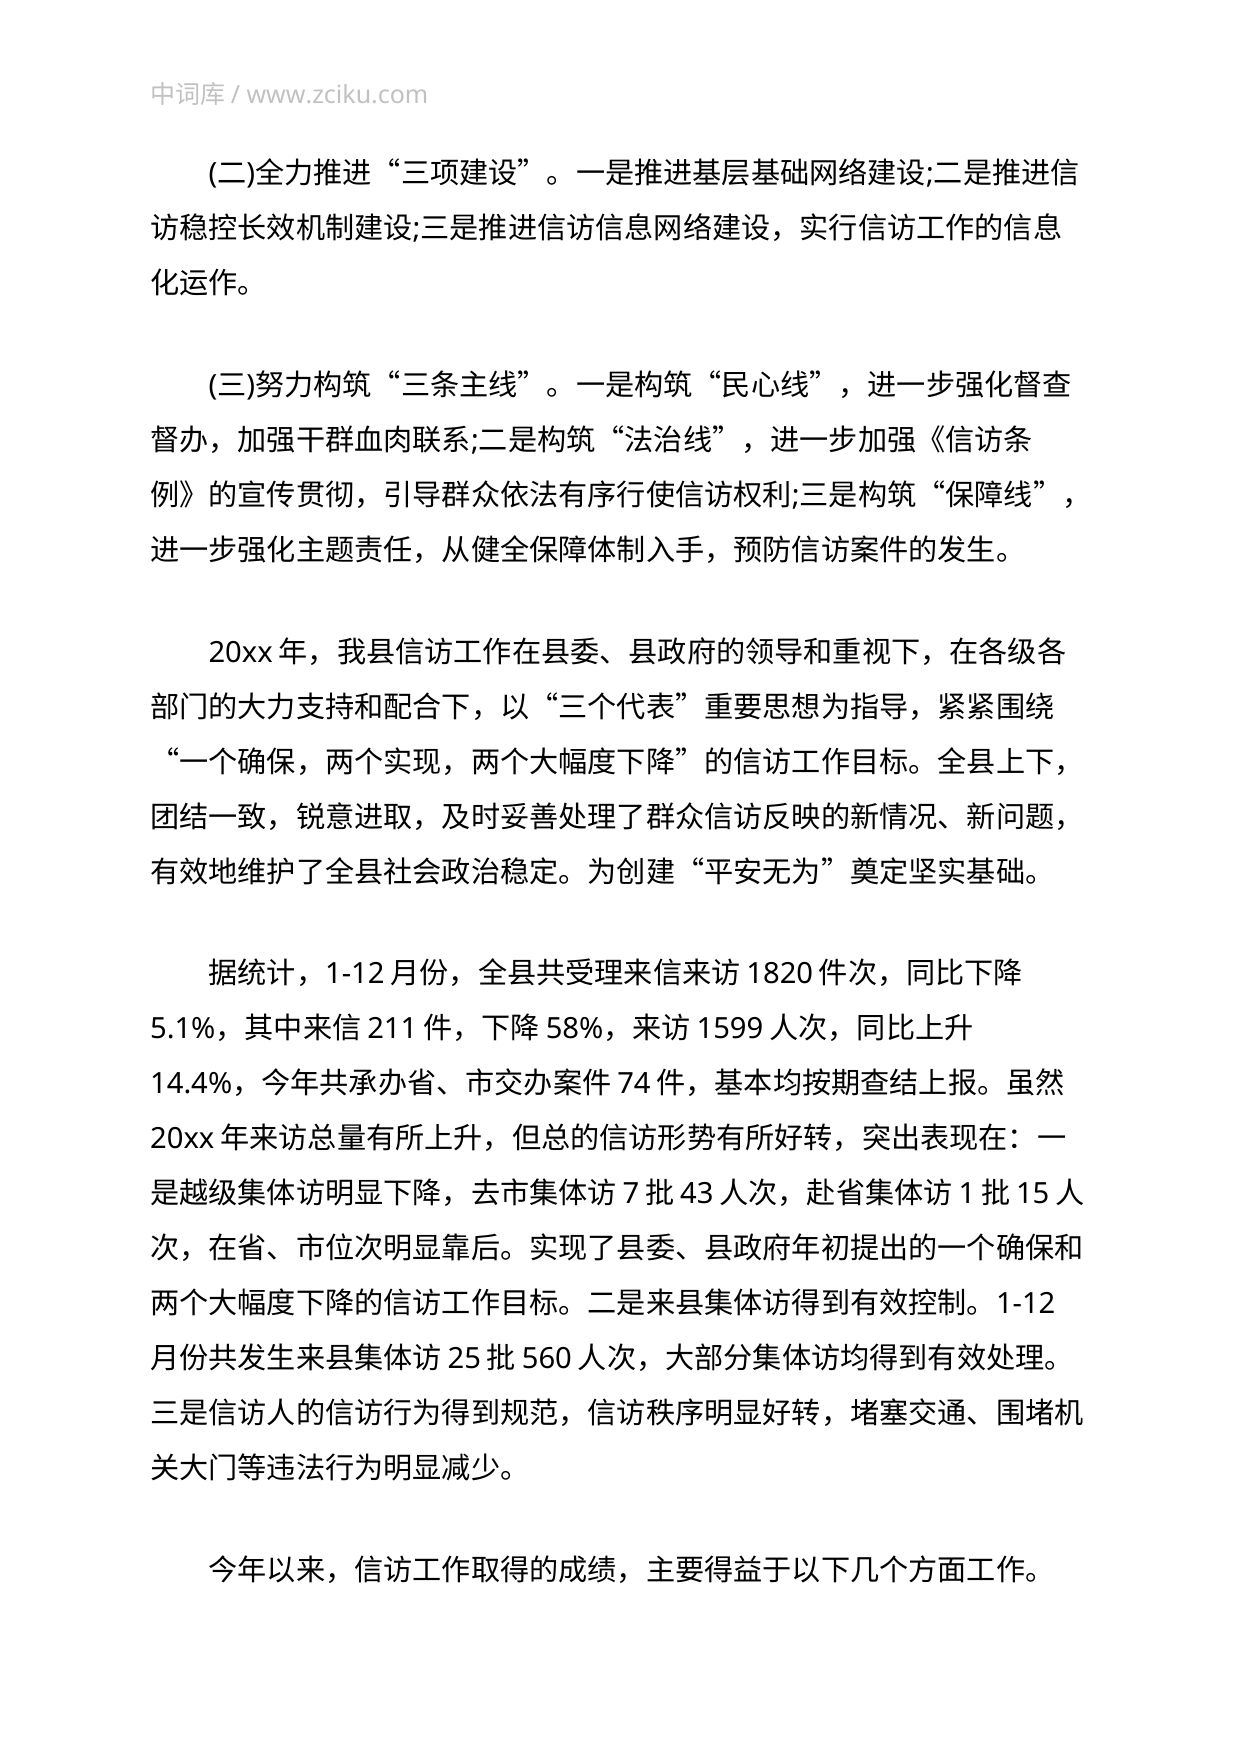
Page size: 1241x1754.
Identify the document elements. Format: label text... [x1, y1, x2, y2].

text 今年以来，信访工作取得的成绩，主要得益于以下几个方面工作。 [150, 1547, 1090, 1589]
text 20xx年，我县信访工作在县委、县政府的领导和重视下，在各级各部门的大力支持和配合下，以“三个代表”重要思想为指导，紧紧围绕“一个确保，两个实现，两个大幅度下降”的信访工作目标。全县上下，团结一致，锐意进取，及时妥善处理了群众信访反映的新情况、新问题，有效地维护了全县社会政治稳定。为创建“平安无为”奠定坚实基础。 [150, 628, 1090, 891]
text 据统计，1-12月份，全县共受理来信来访1820件次，同比下降5.1%，其中来信211件，下降58%，来访1599人次，同比上升14.4%，今年共承办省、市交办案件74件，基本均按期查结上报。虽然20xx年来访总量有所上升，但总的信访形势有所好转，突出表现在：一是越级集体访明显下降，去市集体访7批43人次，赴省集体访1批15人次，在省、市位次明显靠后。实现了县委、县政府年初提出的一个确保和两个大幅度下降的信访工作目标。二是来县集体访得到有效控制。1-12月份共发生来县集体访25批560人次，大部分集体访均得到有效处理。三是信访人的信访行为得到规范，信访秩序明显好转，堵塞交通、围堵机关大门等违法行为明显减少。 [150, 950, 1090, 1487]
text (二)全力推进“三项建设”。一是推进基层基础网络建设;二是推进信访稳控长效机制建设;三是推进信访信息网络建设，实行信访工作的信息化运作。 [150, 150, 1090, 302]
text (三)努力构筑“三条主线”。一是构筑“民心线”，进一步强化督查督办，加强干群血肉联系;二是构筑“法治线”，进一步加强《信访条例》的宣传贯彻，引导群众依法有序行使信访权利;三是构筑“保障线”，进一步强化主题责任，从健全保障体制入手，预防信访案件的发生。 [150, 362, 1090, 569]
